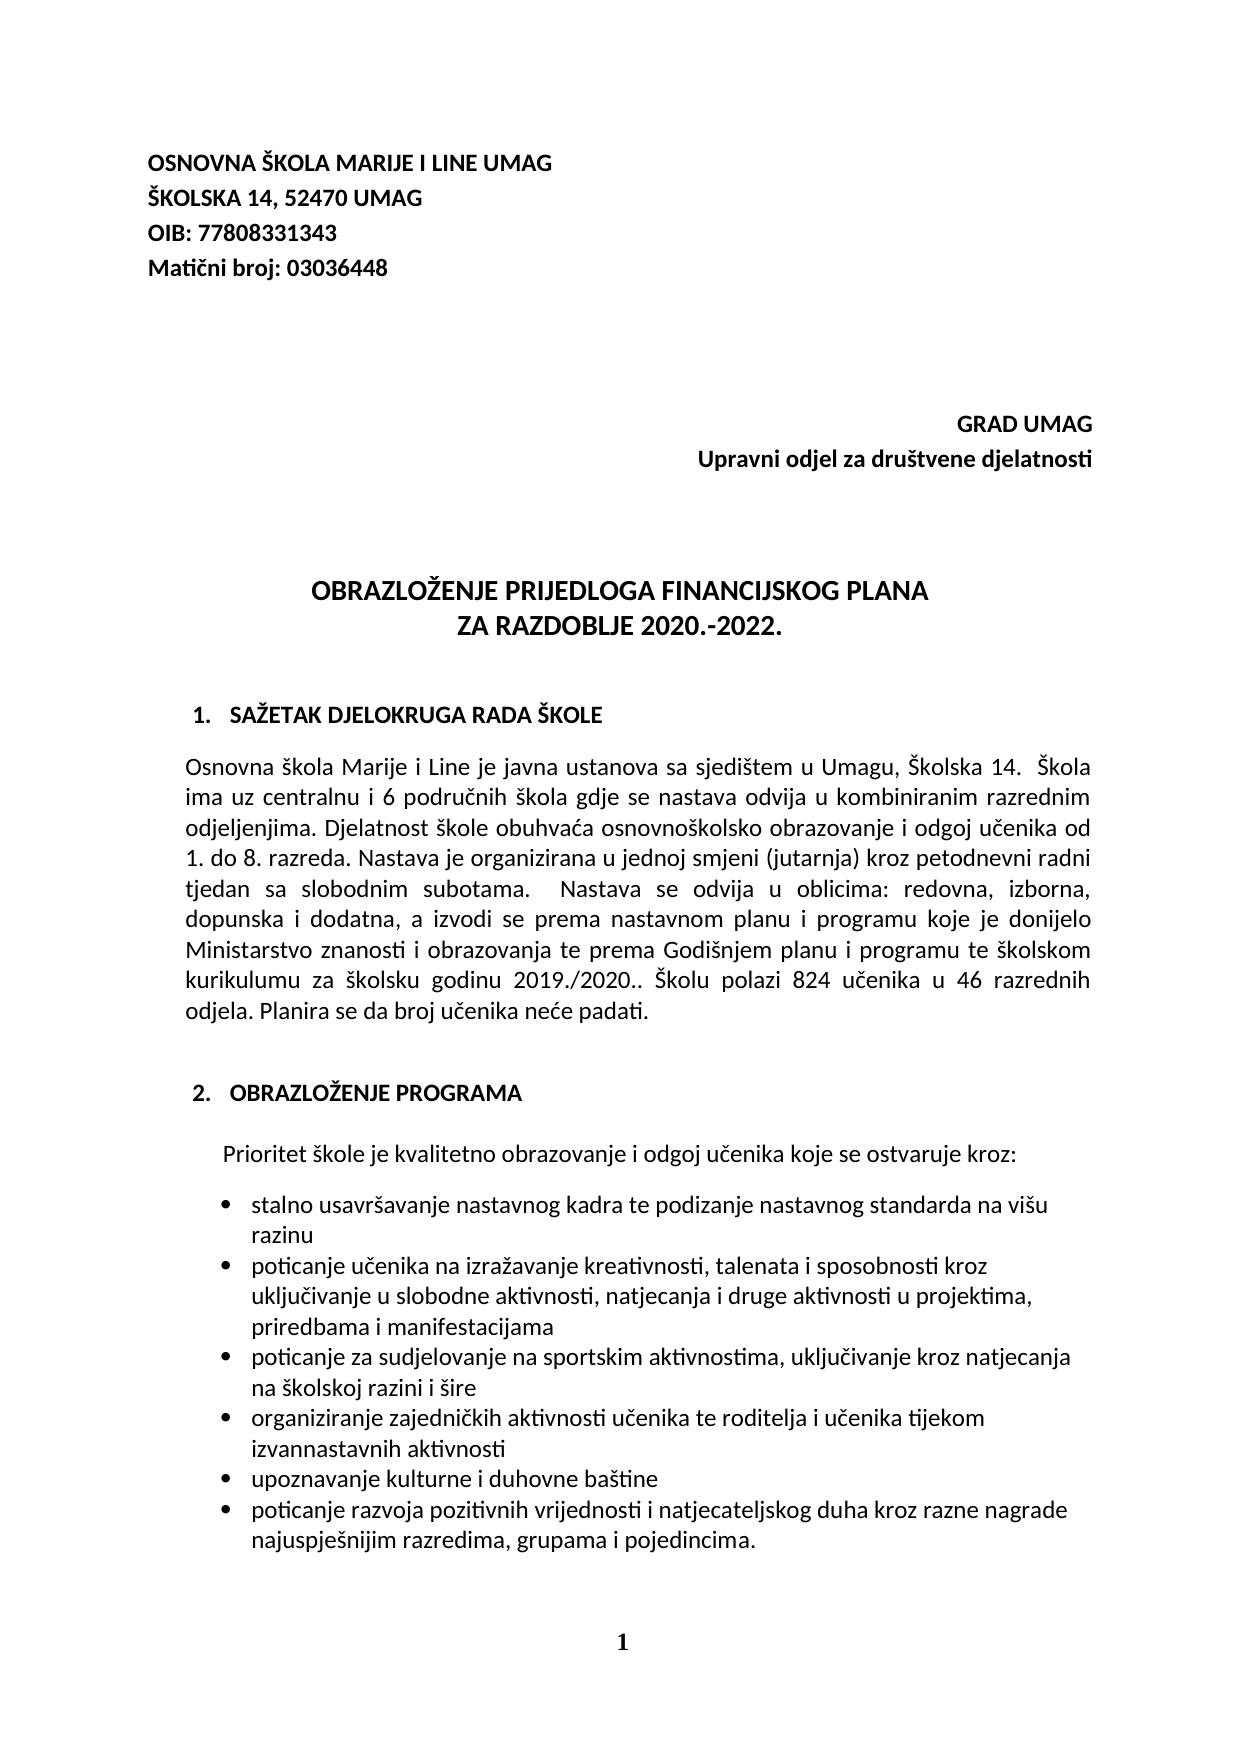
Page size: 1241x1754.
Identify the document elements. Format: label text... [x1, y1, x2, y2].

list poticanje razvoja pozitivnih vrijednosti i natjecateljskog duha kroz razne nagrade najuspješnijim razredima, grupama i pojedincima. [221, 1494, 1093, 1555]
list stalno usavršavanje nastavnog kadra te podizanje nastavnog standarda na višu razinu [221, 1189, 1093, 1250]
list upoznavanje kulturne i duhovne baštine [221, 1463, 1093, 1494]
list poticanje za sudjelovanje na sportskim aktivnostima, uključivanje kroz natjecanja na školskoj razini i šire [221, 1341, 1093, 1402]
list SAŽETAK DJELOKRUGA RADA ŠKOLE [192, 699, 1093, 730]
text ŠKOLSKA 14, 52470 UMAG [148, 183, 1093, 213]
text Osnovna škola Marije i Line je javna ustanova sa sjedištem u Umagu, Školska 14. Škola ima uz centralnu i 6 područnih škola gdje se nastava odvija u kombiniranim razrednim odjeljenjima. Djelatnost škole obuhvaća osnovnoškolsko obrazovanje i odgoj učenika od 1. do 8. razreda. Nastava je organizirana u jednoj smjeni (jutarnja) kroz petodnevni radni tjedan sa slobodnim subotama. Nastava se odvija u oblicima: redovna, izborna, dopunska i dodatna, a izvodi se prema nastavnom planu i programu koje je donijelo Ministarstvo znanosti i obrazovanja te prema Godišnjem planu i programu te školskom kurikulumu za školsku godinu 2019./2020.. Školu polazi 824 učenika u 46 razrednih odjela. Planira se da broj učenika neće padati. [185, 751, 1093, 1026]
list Prioritet škole je kvalitetno obrazovanje i odgoj učenika koje se ostvaruje kroz: [223, 1138, 1093, 1168]
text Matični broj: 03036448 [148, 253, 1093, 283]
text OSNOVNA ŠKOLA MARIJE I LINE UMAG [148, 148, 1093, 178]
list OBRAZLOŽENJE PROGRAMA [192, 1077, 1093, 1107]
list poticanje učenika na izražavanje kreativnosti, talenata i sposobnosti kroz uključivanje u slobodne aktivnosti, natjecanja i druge aktivnosti u projektima, priredbama i manifestacijama [221, 1250, 1093, 1341]
list organiziranje zajedničkih aktivnosti učenika te roditelja i učenika tijekom izvannastavnih aktivnosti [221, 1402, 1093, 1463]
text OIB: 77808331343 [148, 218, 1093, 248]
text GRAD UMAG [148, 408, 1093, 438]
text OBRAZLOŽENJE PRIJEDLOGA FINANCIJSKOG PLANA [148, 572, 1093, 607]
text Upravni odjel za društvene djelatnosti [148, 443, 1093, 473]
text ZA RAZDOBLJE 2020.-2022. [148, 607, 1093, 643]
